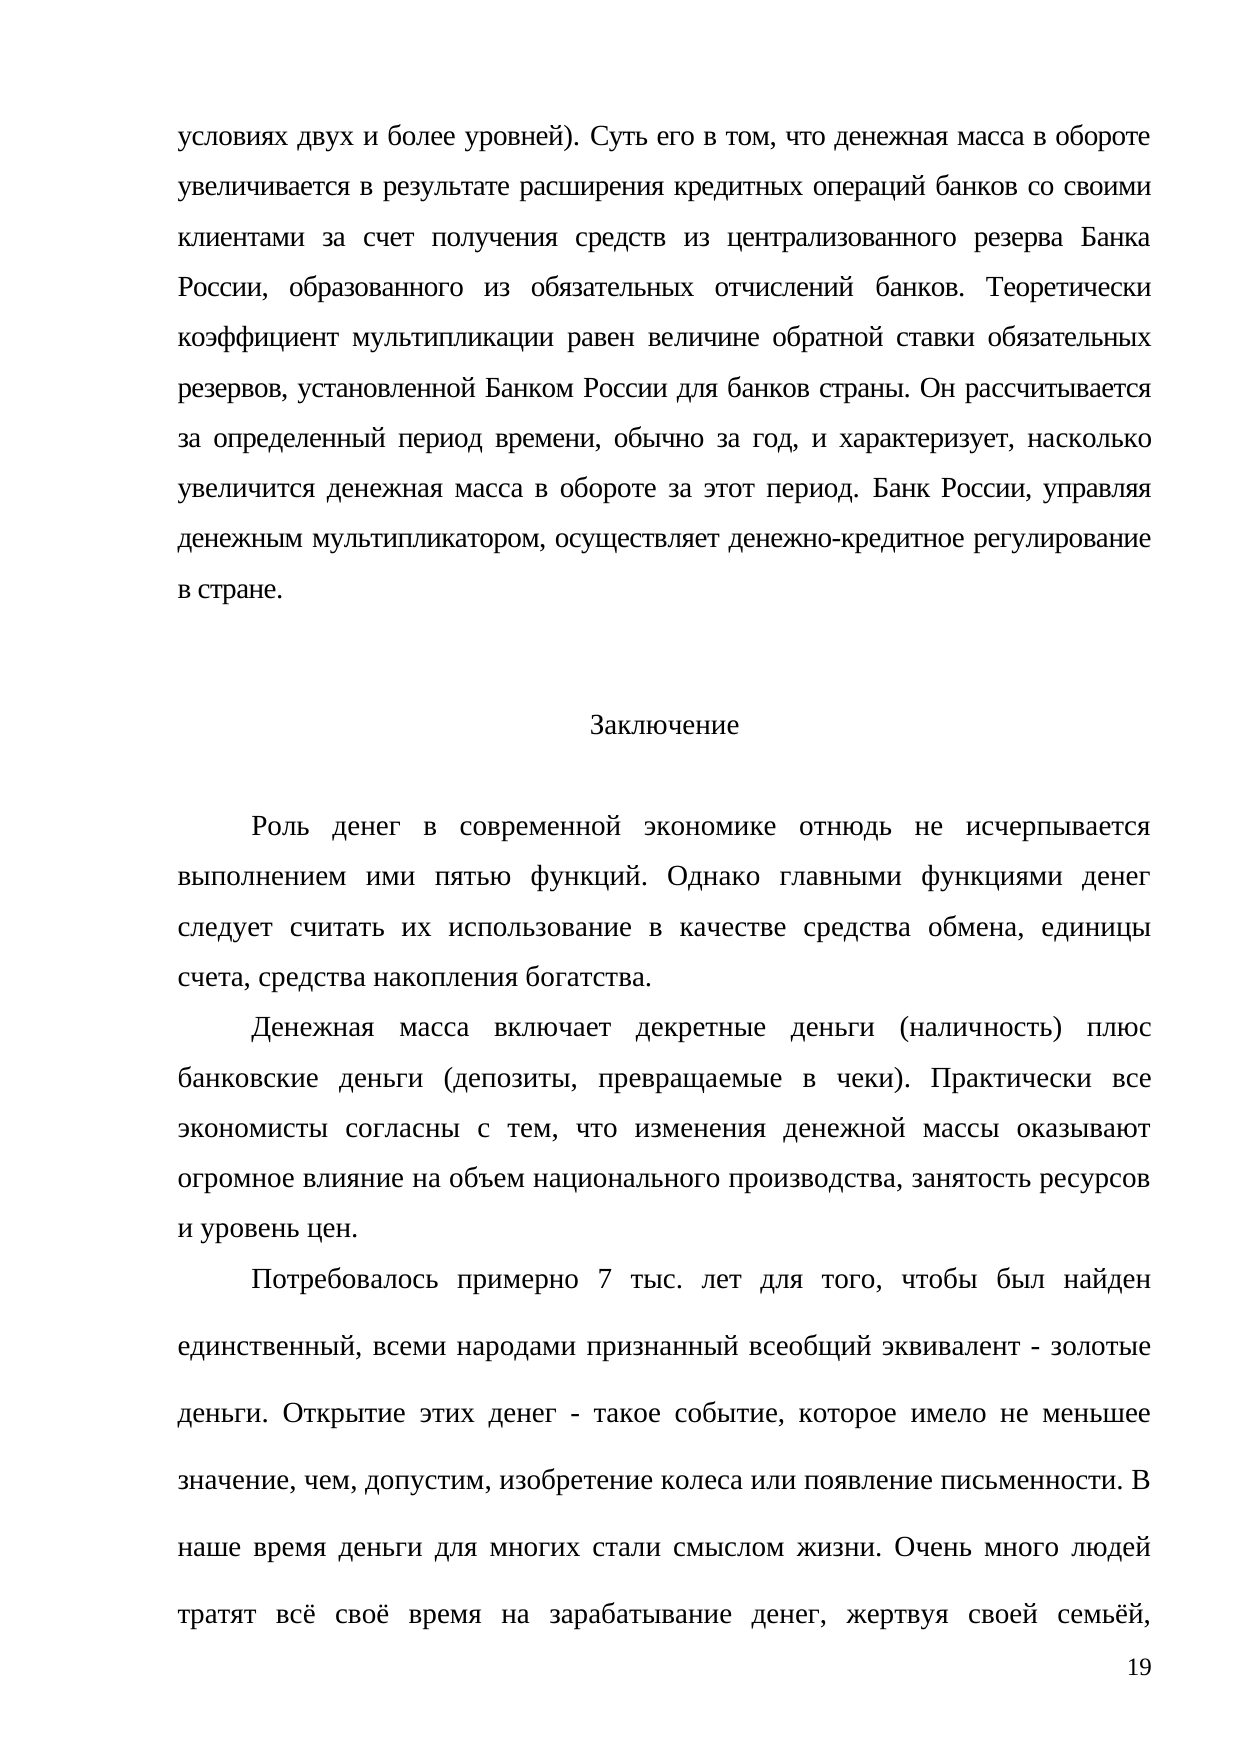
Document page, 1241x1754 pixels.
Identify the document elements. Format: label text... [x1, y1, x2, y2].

text Денежная масса включает декретные деньги (наличность) плюс банковские деньги (депозиты, превращаемые в чеки). Практически все экономисты согласны с тем, что изменения денежной массы оказывают огромное влияние на объем национального производства, занятость ресурсов и уровень цен. [177, 1009, 1152, 1244]
text Заключение [177, 707, 1152, 741]
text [177, 1261, 1152, 1630]
text Роль денег в современной экономике отнюдь не исчерпывается выполнением ими пятью функций. Однако главными функциями денег следует считать их использование в качестве средства обмена, единицы счета, средства накопления богатства. [177, 808, 1152, 993]
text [177, 118, 1152, 604]
